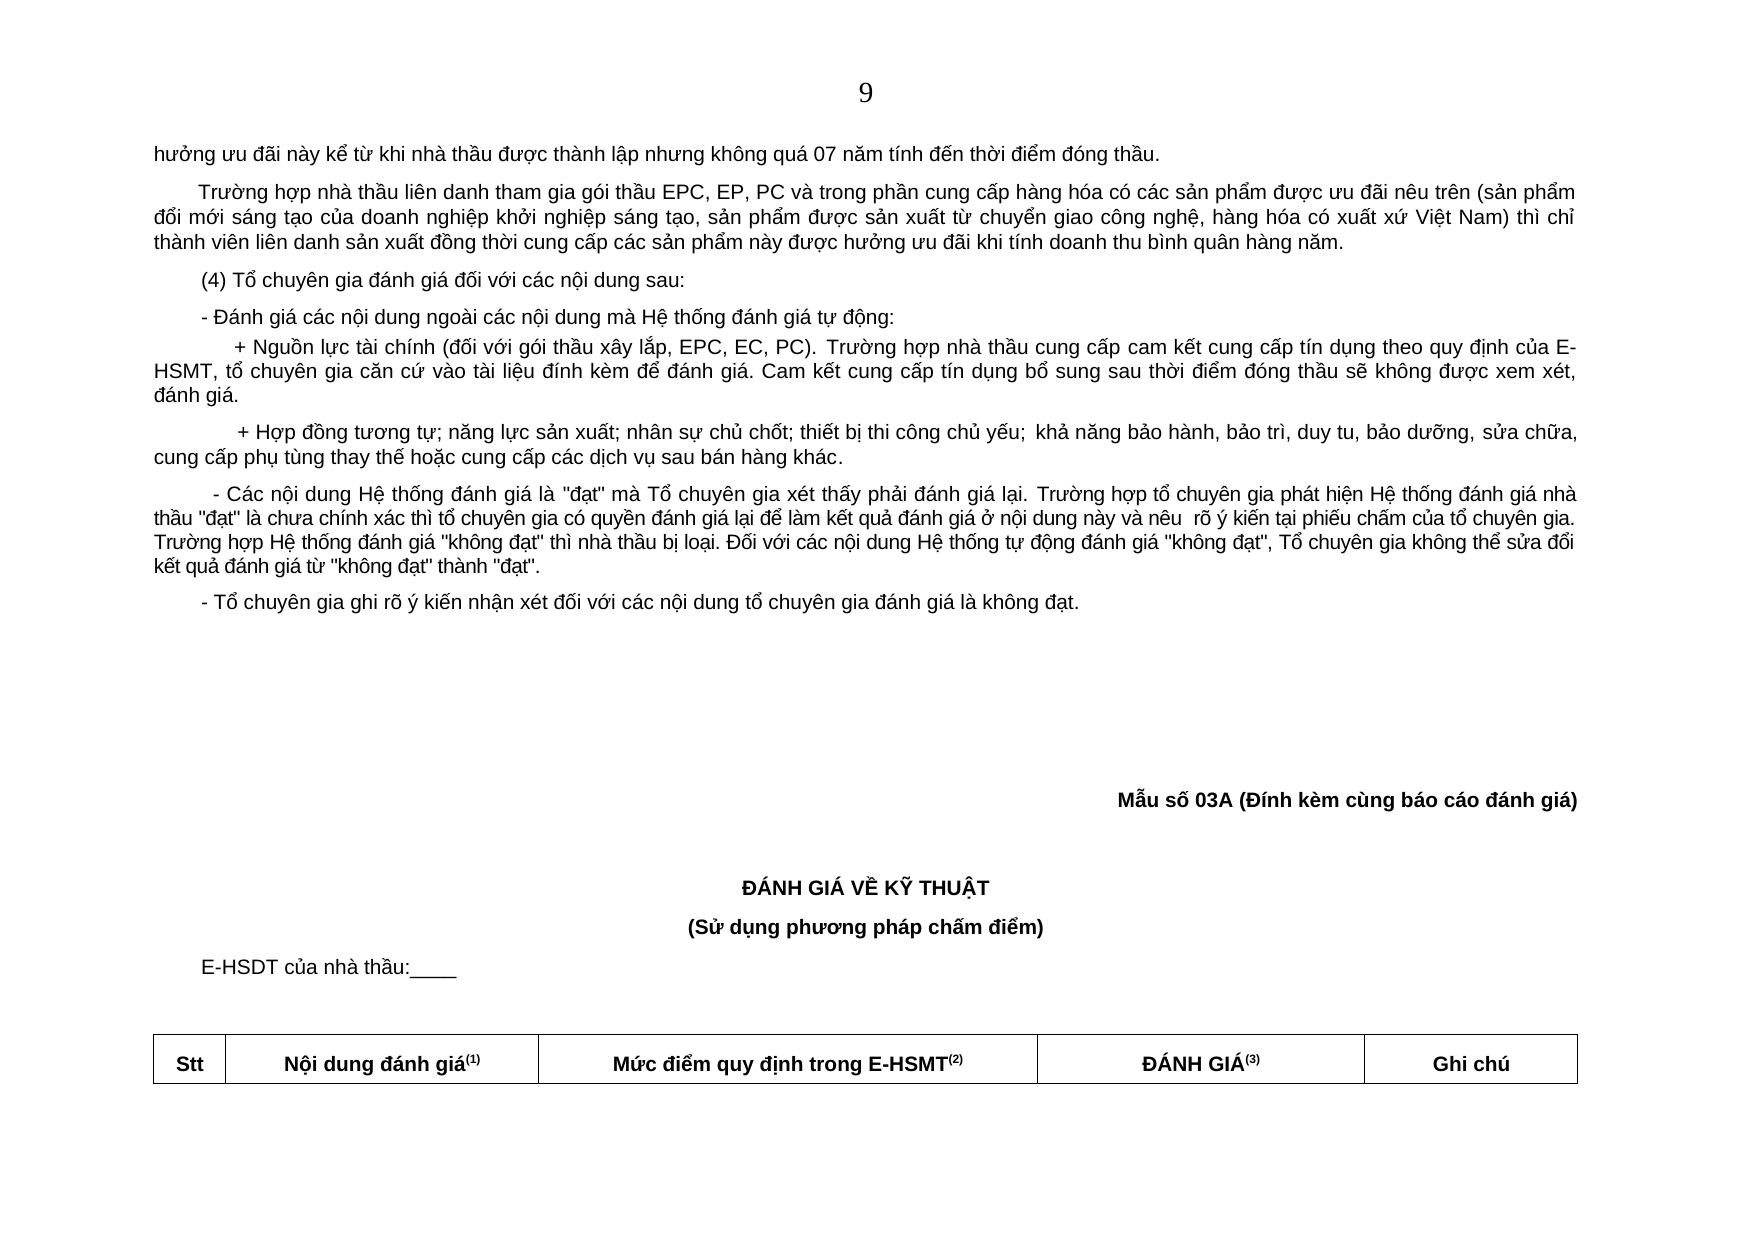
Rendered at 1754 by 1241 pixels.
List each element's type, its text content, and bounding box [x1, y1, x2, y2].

table_header Ghi chú [1365, 1035, 1577, 1083]
text - Tổ chuyên gia ghi rõ ý kiến nhận xét đối với các nội dung tổ chuyên gia đánh giá là không đạt. [153, 578, 1578, 618]
text + Hợp đồng tương tự; năng lực sản xuất; nhân sự chủ chốt; thiết bị thi công chủ yếu; khả năng bảo hành, bảo trì, duy tu, bảo dưỡng, sửa chữa, cung cấp phụ tùng thay thế hoặc cung cấp các dịch vụ sau bán hàng khác. [153, 419, 1578, 469]
text - Đánh giá các nội dung ngoài các nội dung mà Hệ thống đánh giá tự động: [153, 298, 1578, 331]
text Mẫu số 03A (Đính kèm cùng báo cáo đánh giá) [153, 776, 1578, 816]
text (Sử dụng phương pháp chấm điểm) [153, 903, 1578, 943]
table_header ĐÁNH GIÁ(3) [1038, 1035, 1364, 1083]
table_header Mức điểm quy định trong E-HSMT(2) [539, 1035, 1037, 1083]
table_header Stt [154, 1035, 225, 1083]
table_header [226, 1035, 538, 1083]
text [153, 142, 1578, 166]
text Trường hợp nhà thầu liên danh tham gia gói thầu EPC, EP, PC và trong phần cung cấp hàng hóa có các sản phẩm được ưu đãi nêu trên (sản phẩm đổi mới sáng tạo của doanh nghiệp khởi nghiệp sáng tạo, sản phẩm được sản xuất từ chuyển giao công nghệ, hàng hóa có xuất xứ Việt Nam) thì chỉ thành viên liên danh sản xuất đồng thời cung cấp các sản phẩm này được hưởng ưu đãi khi tính doanh thu bình quân hàng năm. [153, 180, 1578, 254]
text (4) Tổ chuyên gia đánh giá đối với các nội dung sau: [153, 267, 1578, 291]
text E-HSDT của nhà thầu:____ [153, 943, 1578, 982]
text + Nguồn lực tài chính (đối với gói thầu xây lắp, EPC, EC, PC). Trường hợp nhà thầu cung cấp cam kết cung cấp tín dụng theo quy định của E-HSMT, tổ chuyên gia căn cứ vào tài liệu đính kèm để đánh giá. Cam kết cung cấp tín dụng bổ sung sau thời điểm đóng thầu sẽ không được xem xét, đánh giá. [153, 335, 1578, 407]
text - Các nội dung Hệ thống đánh giá là "đạt" mà Tổ chuyên gia xét thấy phải đánh giá lại. Trường hợp tổ chuyên gia phát hiện Hệ thống đánh giá nhà thầu "đạt" là chưa chính xác thì tổ chuyên gia có quyền đánh giá lại để làm kết quả đánh giá ở nội dung này và nêu rõ ý kiến tại phiếu chấm của tổ chuyên gia. Trường hợp Hệ thống đánh giá "không đạt" thì nhà thầu bị loại. Đối với các nội dung Hệ thống tự động đánh giá "không đạt", Tổ chuyên gia không thể sửa đổi kết quả đánh giá từ "không đạt" thành "đạt". [153, 482, 1578, 578]
text ĐÁNH GIÁ VỀ KỸ THUẬT [153, 863, 1578, 903]
